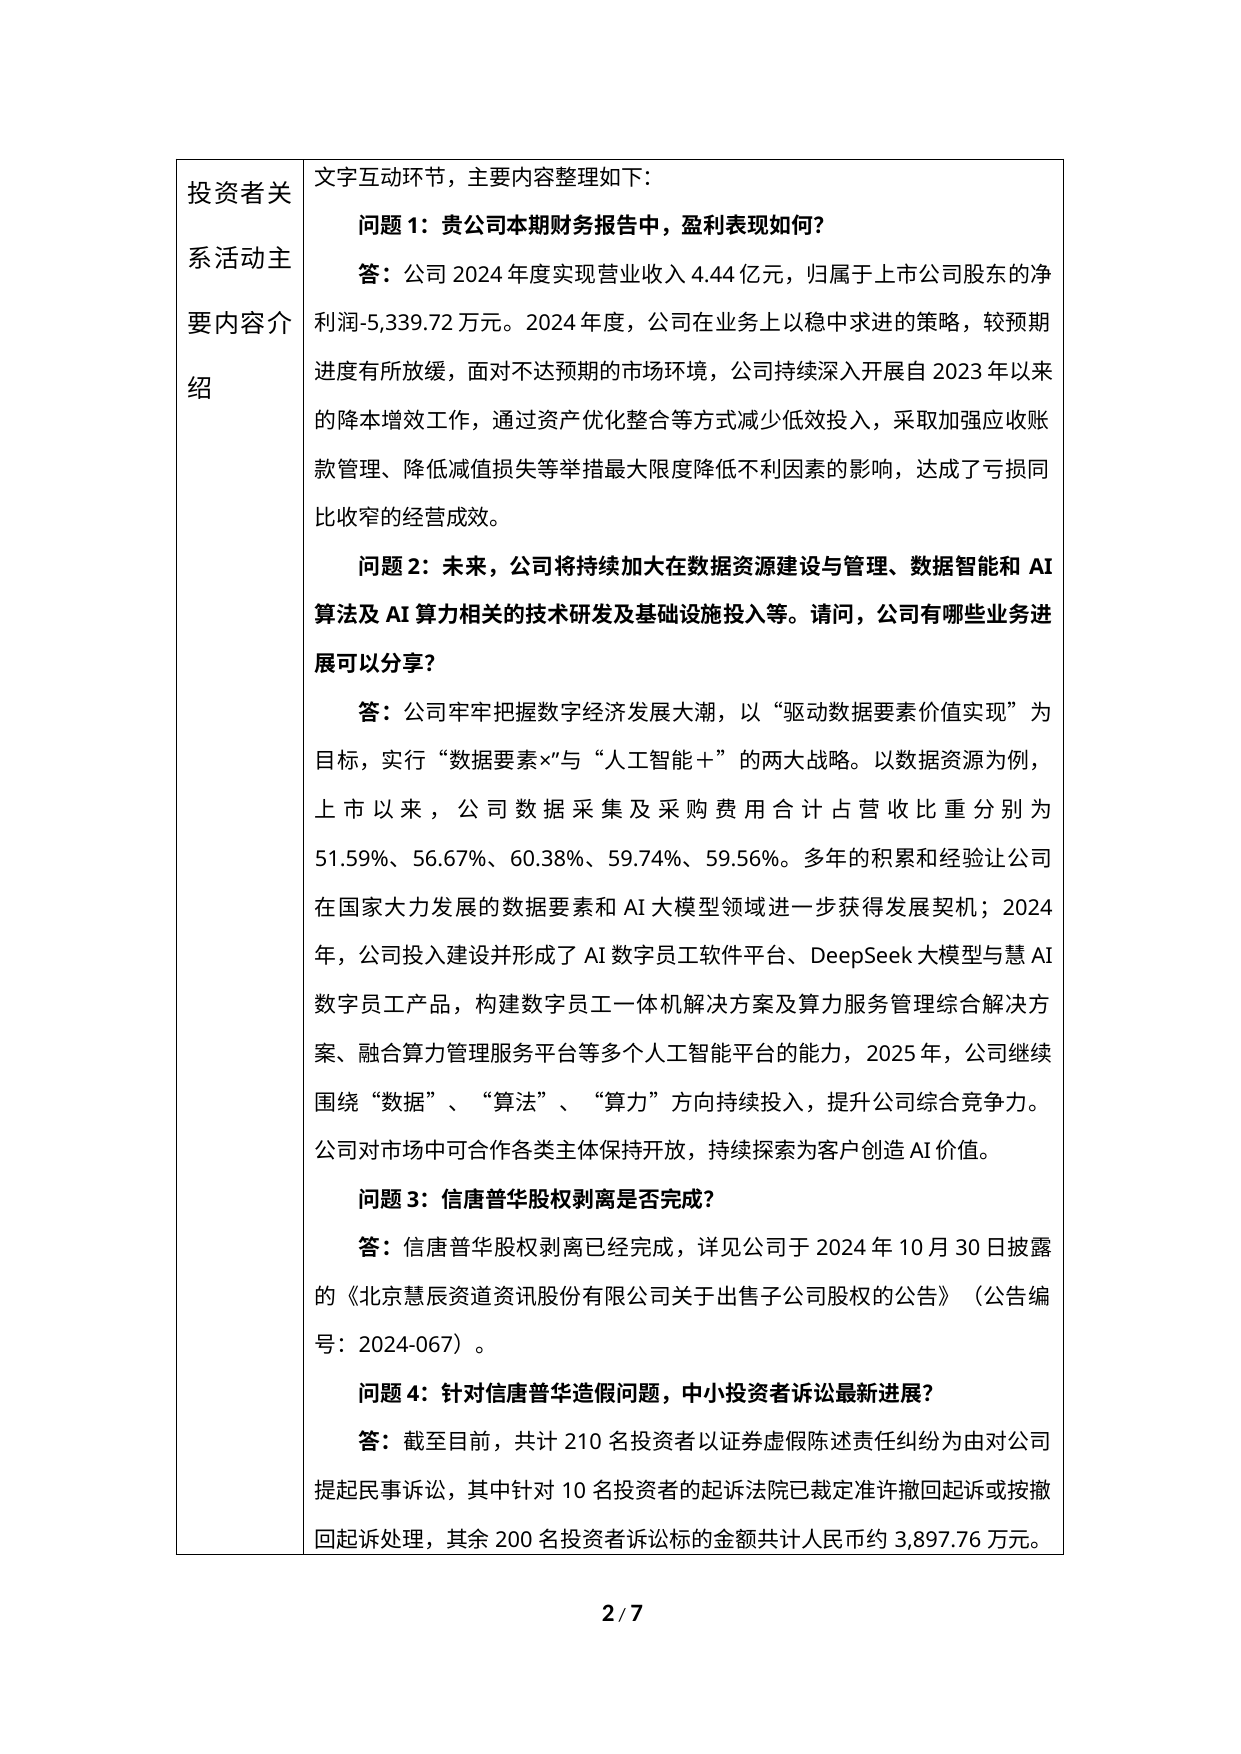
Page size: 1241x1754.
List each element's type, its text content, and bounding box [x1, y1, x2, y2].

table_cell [304, 160, 1063, 1554]
table_cell 投资者关系活动主要内容介绍 [177, 160, 303, 1554]
